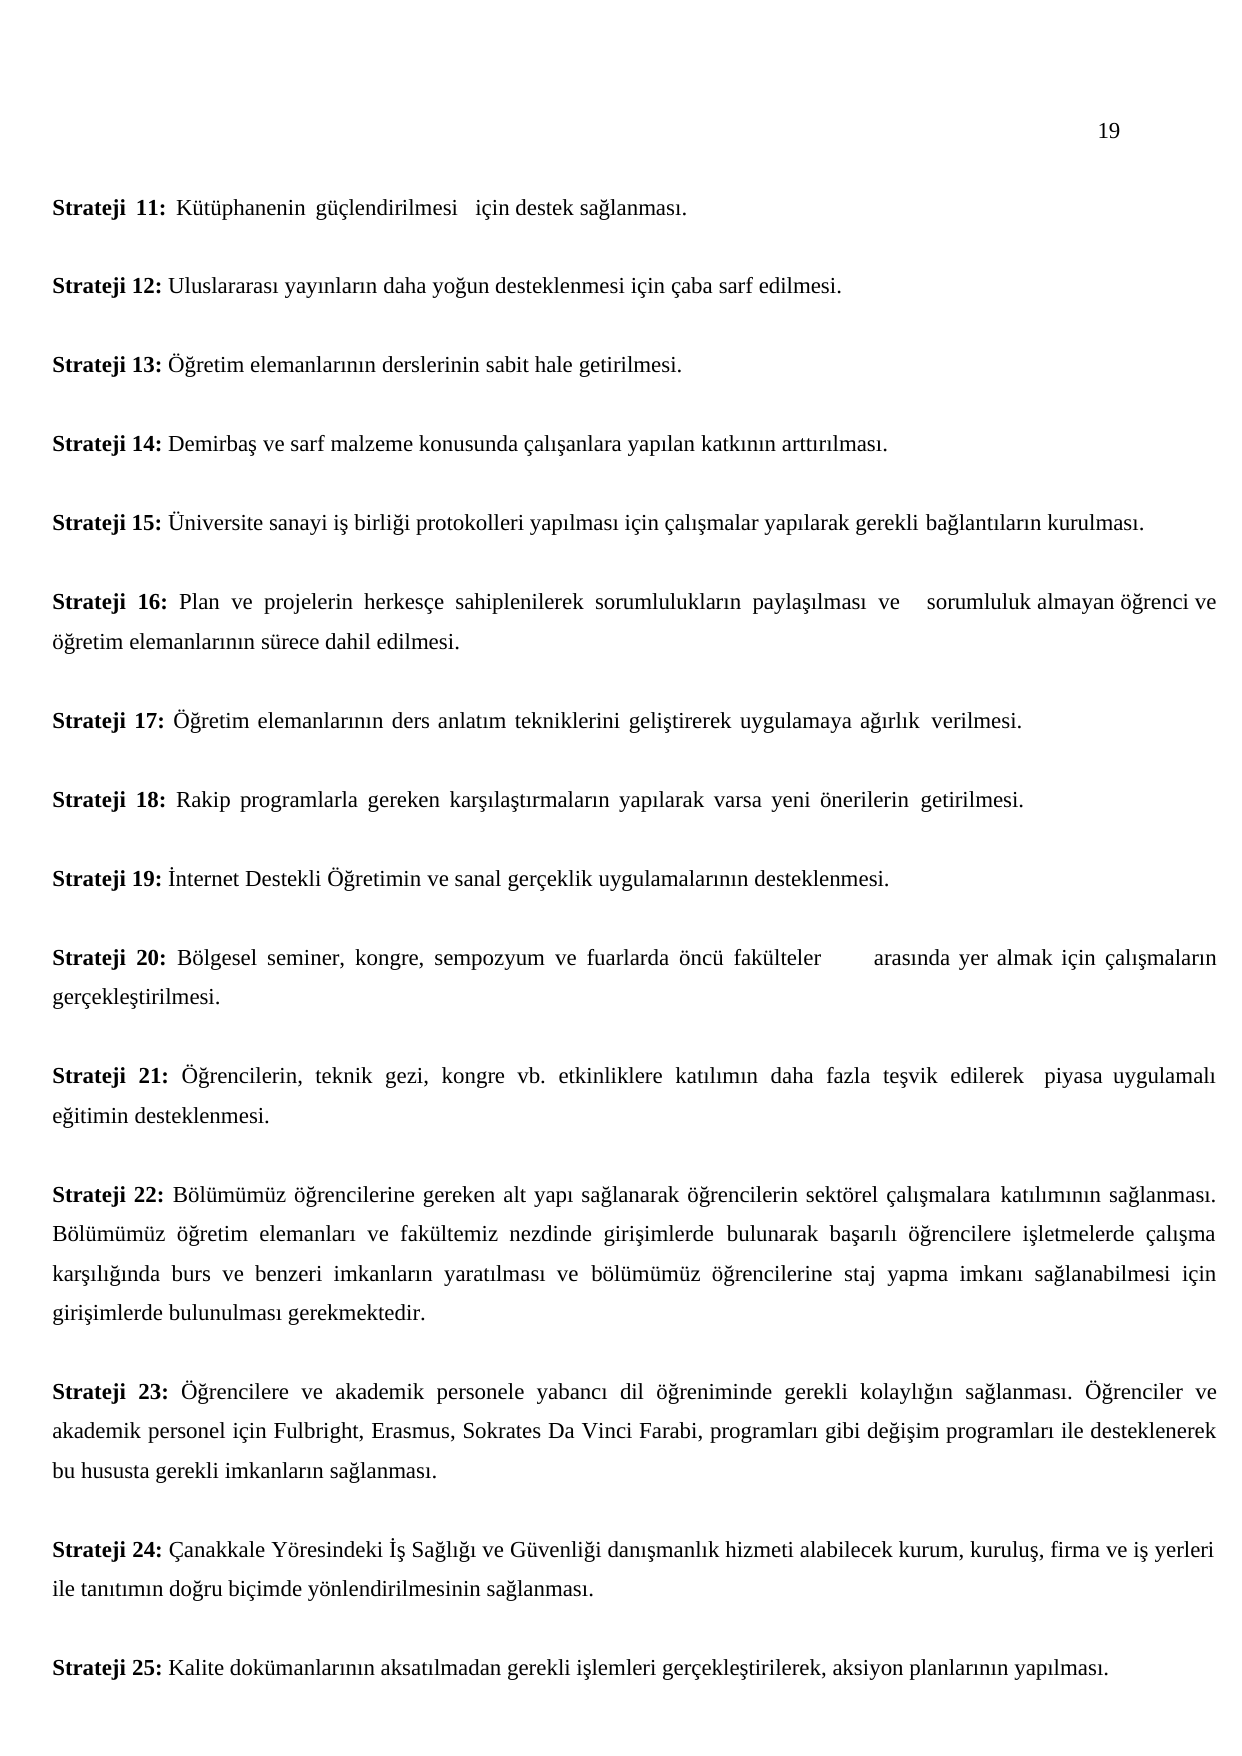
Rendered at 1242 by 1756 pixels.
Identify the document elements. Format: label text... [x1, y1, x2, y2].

text Strateji 21: Öğrencilerin, teknik gezi, kongre vb. etkinliklere katılımın daha fazla teşvik edilerek piyasa uygulamalı eğitimin desteklenmesi. [52, 1062, 1217, 1128]
text Strateji 11: Kütüphanenin güçlendirilmesi için destek sağlanması. [52, 194, 1217, 220]
text Strateji 13: Öğretim elemanlarının derslerinin sabit hale getirilmesi. [52, 352, 1217, 378]
text Strateji 23: Öğrencilere ve akademik personele yabancı dil öğreniminde gerekli kolaylığın sağlanması. Öğrenciler ve akademik personel için Fulbright, Erasmus, Sokrates Da Vinci Farabi, programları gibi değişim programları ile desteklenerek bu hususta gerekli imkanların sağlanması. [52, 1378, 1217, 1483]
text Strateji 25: Kalite dokümanlarının aksatılmadan gerekli işlemleri gerçekleştirilerek, aksiyon planlarının yapılması. [52, 1654, 1217, 1681]
text Strateji 18: Rakip programlarla gereken karşılaştırmaların yapılarak varsa yeni önerilerin getirilmesi. [52, 786, 1217, 812]
text Strateji 24: Çanakkale Yöresindeki İş Sağlığı ve Güvenliği danışmanlık hizmeti alabilecek kurum, kuruluş, firma ve iş yerleri ile tanıtımın doğru biçimde yönlendirilmesinin sağlanması. [52, 1536, 1217, 1602]
text Strateji 14: Demirbaş ve sarf malzeme konusunda çalışanlara yapılan katkının arttırılması. [52, 431, 1217, 457]
text Strateji 15: Üniversite sanayi iş birliği protokolleri yapılması için çalışmalar yapılarak gerekli bağlantıların kurulması. [52, 509, 1217, 536]
text Strateji 19: İnternet Destekli Öğretimin ve sanal gerçeklik uygulamalarının desteklenmesi. [52, 865, 1217, 891]
text Strateji 17: Öğretim elemanlarının ders anlatım tekniklerini geliştirerek uygulamaya ağırlık verilmesi. [52, 707, 1217, 733]
text Strateji 22: Bölümümüz öğrencilerine gereken alt yapı sağlanarak öğrencilerin sektörel çalışmalara katılımının sağlanması. Bölümümüz öğretim elemanları ve fakültemiz nezdinde girişimlerde bulunarak başarılı öğrencilere işletmelerde çalışma karşılığında burs ve benzeri imkanların yaratılması ve bölümümüz öğrencilerine staj yapma imkanı sağlanabilmesi için girişimlerde bulunulması gerekmektedir. [52, 1181, 1217, 1325]
text Strateji 16: Plan ve projelerin herkesçe sahiplenilerek sorumlulukların paylaşılması ve sorumluluk almayan öğrenci ve öğretim elemanlarının sürece dahil edilmesi. [52, 588, 1217, 654]
text Strateji 12: Uluslararası yayınların daha yoğun desteklenmesi için çaba sarf edilmesi. [52, 273, 1217, 299]
text Strateji 20: Bölgesel seminer, kongre, sempozyum ve fuarlarda öncü fakülteler arasında yer almak için çalışmaların gerçekleştirilmesi. [52, 944, 1217, 1009]
